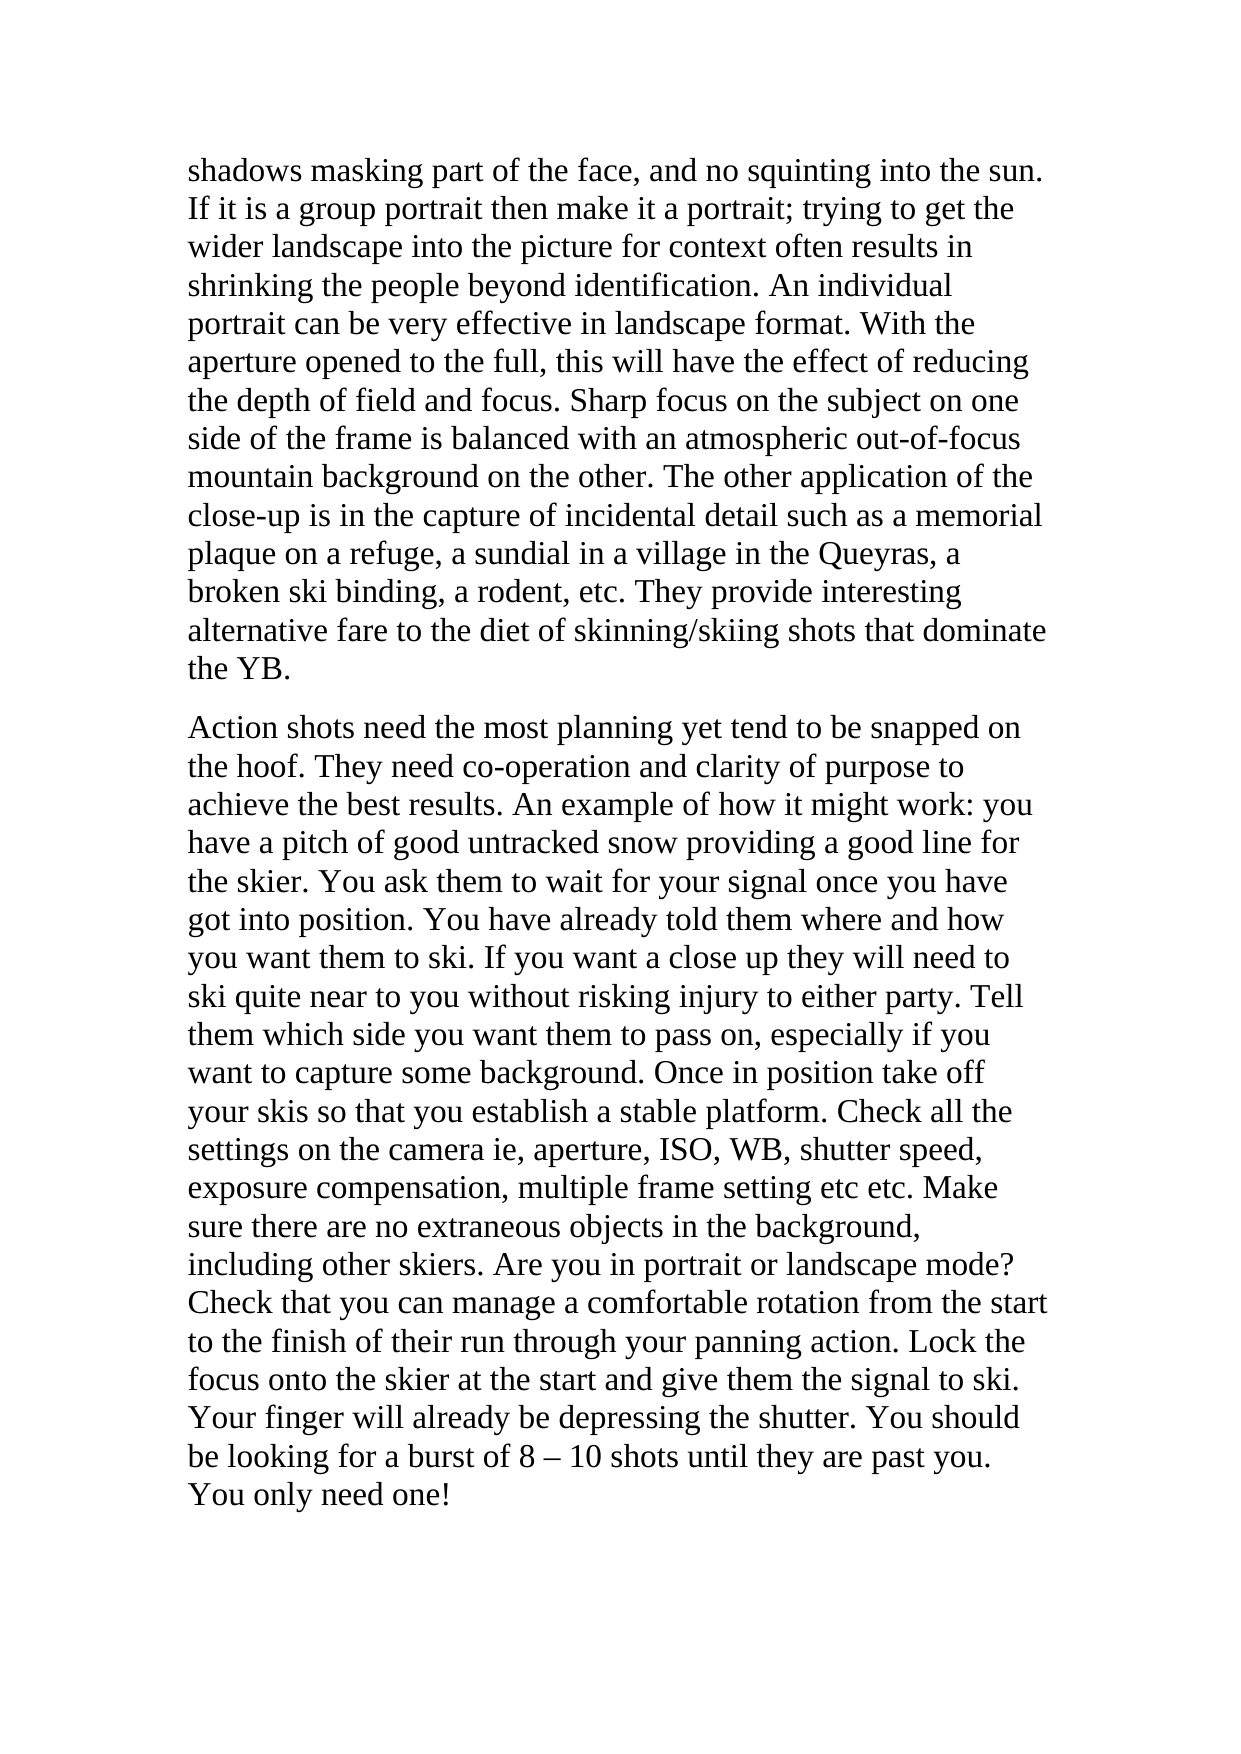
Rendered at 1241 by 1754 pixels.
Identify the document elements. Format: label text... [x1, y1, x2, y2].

text Action shots need the most planning yet tend to be snapped on the hoof. They need co-operation and clarity of purpose to achieve the best results. An example of how it might work: you have a pitch of good untracked snow providing a good line for the skier. You ask them to wait for your signal once you have got into position. You have already told them where and how you want them to ski. If you want a close up they will need to ski quite near to you without risking injury to either party. Tell them which side you want them to pass on, especially if you want to capture some background. Once in position take off your skis so that you establish a stable platform. Check all the settings on the camera ie, aperture, ISO, WB, shutter speed, exposure compensation, multiple frame setting etc etc. Make sure there are no extraneous objects in the background, including other skiers. Are you in portrait or landscape mode? Check that you can manage a comfortable rotation from the start to the finish of their run through your panning action. Lock the focus onto the skier at the start and give them the signal to ski. Your finger will already be depressing the shutter. You should be looking for a burst of 8 – 10 shots until they are past you. You only need one! [187, 707, 1053, 1512]
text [187, 150, 1053, 687]
